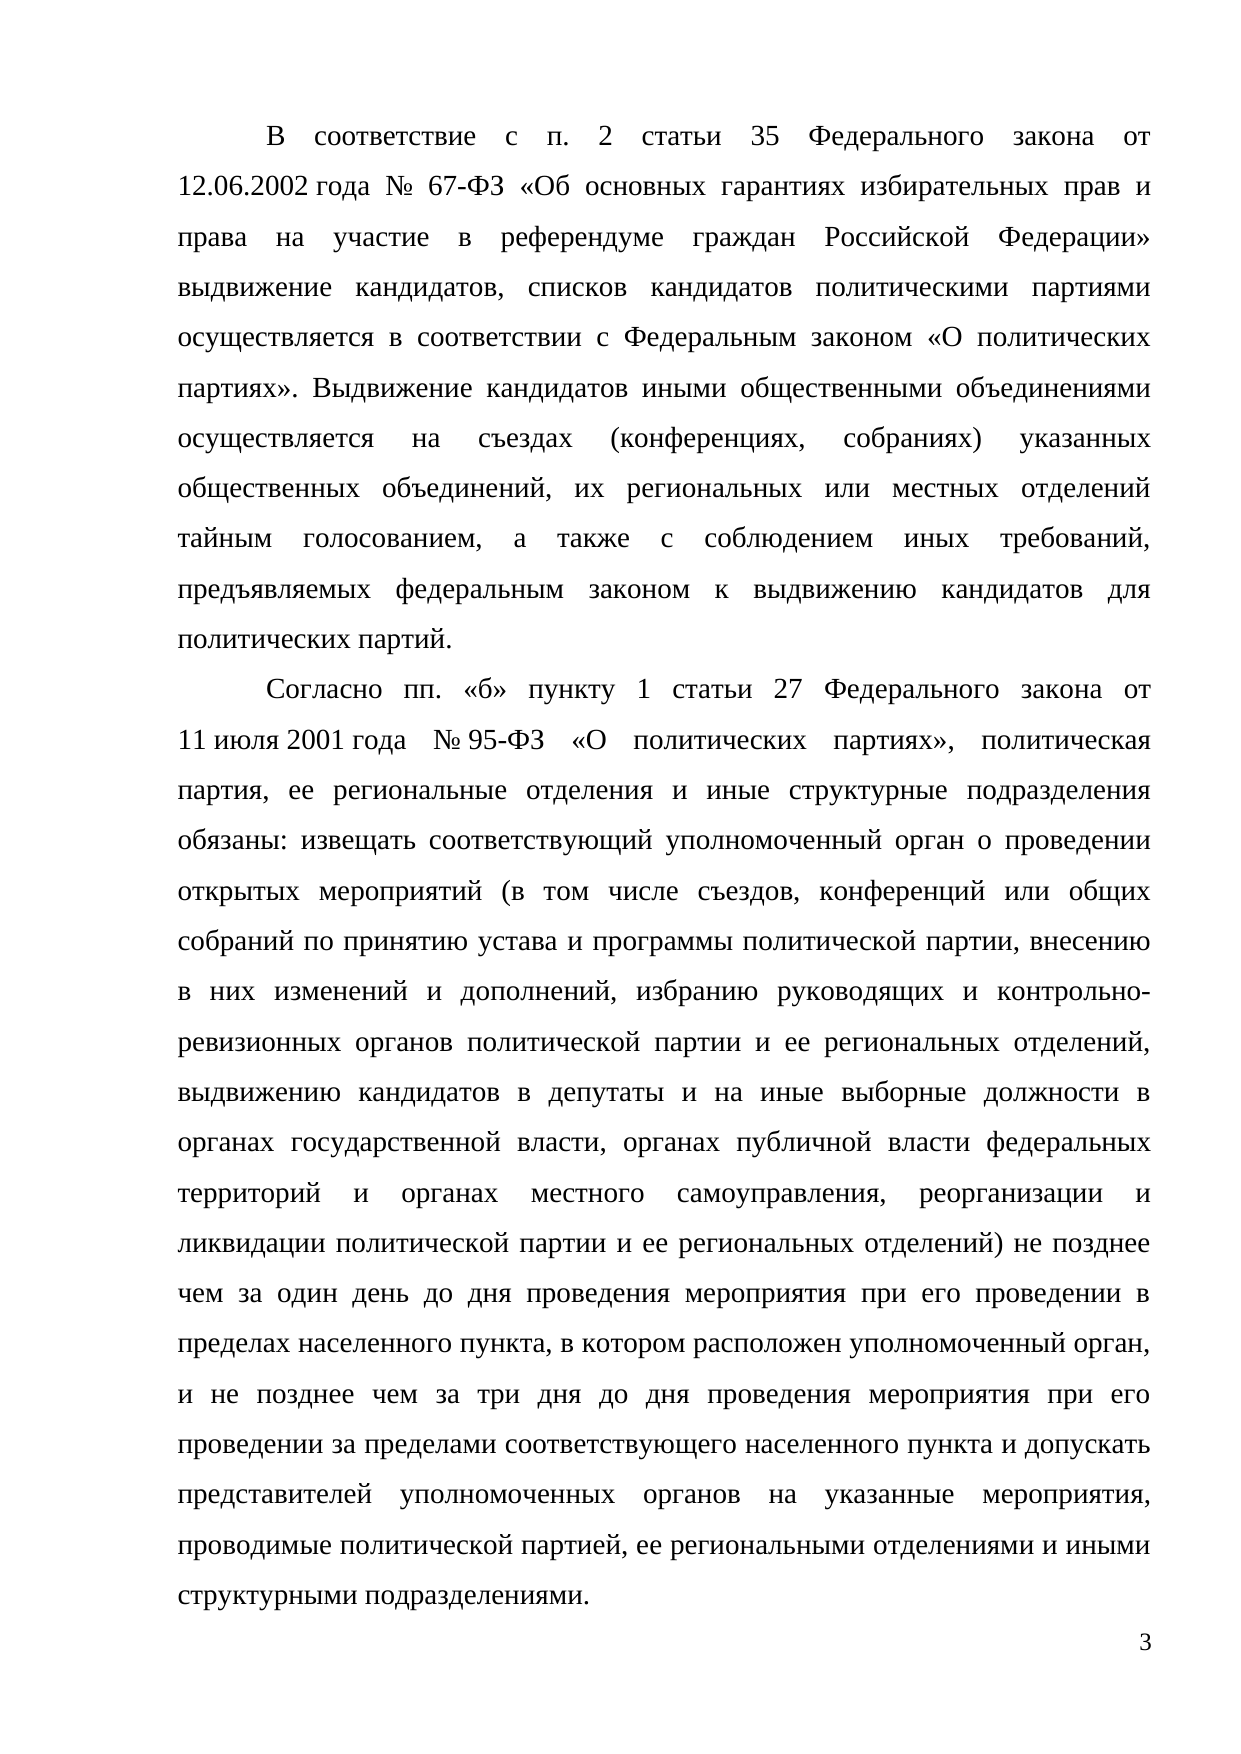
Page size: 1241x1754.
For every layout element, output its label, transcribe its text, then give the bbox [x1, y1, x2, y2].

text В соответствие с п. 2 статьи 35 Федерального закона от 12.06.2002 года № 67-ФЗ «Об основных гарантиях избирательных прав и права на участие в референдуме граждан Российской Федерации» выдвижение кандидатов, списков кандидатов политическими партиями осуществляется в соответствии с Федеральным законом «О политических партиях». Выдвижение кандидатов иными общественными объединениями осуществляется на съездах (конференциях, собраниях) указанных общественных объединений, их региональных или местных отделений тайным голосованием, а также с соблюдением иных требований, предъявляемых федеральным законом к выдвижению кандидатов для политических партий. [177, 118, 1152, 655]
text Согласно пп. «б» пункту 1 статьи 27 Федерального закона от 11 июля 2001 года № 95-ФЗ «О политических партиях», политическая партия, ее региональные отделения и иные структурные подразделения обязаны: извещать соответствующий уполномоченный орган о проведении открытых мероприятий (в том числе съездов, конференций или общих собраний по принятию устава и программы политической партии, внесению в них изменений и дополнений, избранию руководящих и контрольно-ревизионных органов политической партии и ее региональных отделений, выдвижению кандидатов в депутаты и на иные выборные должности в органах государственной власти, органах публичной власти федеральных территорий и органах местного самоуправления, реорганизации и ликвидации политической партии и ее региональных отделений) не позднее чем за один день до дня проведения мероприятия при его проведении в пределах населенного пункта, в котором расположен уполномоченный орган, и не позднее чем за три дня до дня проведения мероприятия при его проведении за пределами соответствующего населенного пункта и допускать представителей уполномоченных органов на указанные мероприятия, проводимые политической партией, ее региональными отделениями и иными структурными подразделениями. [177, 672, 1152, 1611]
